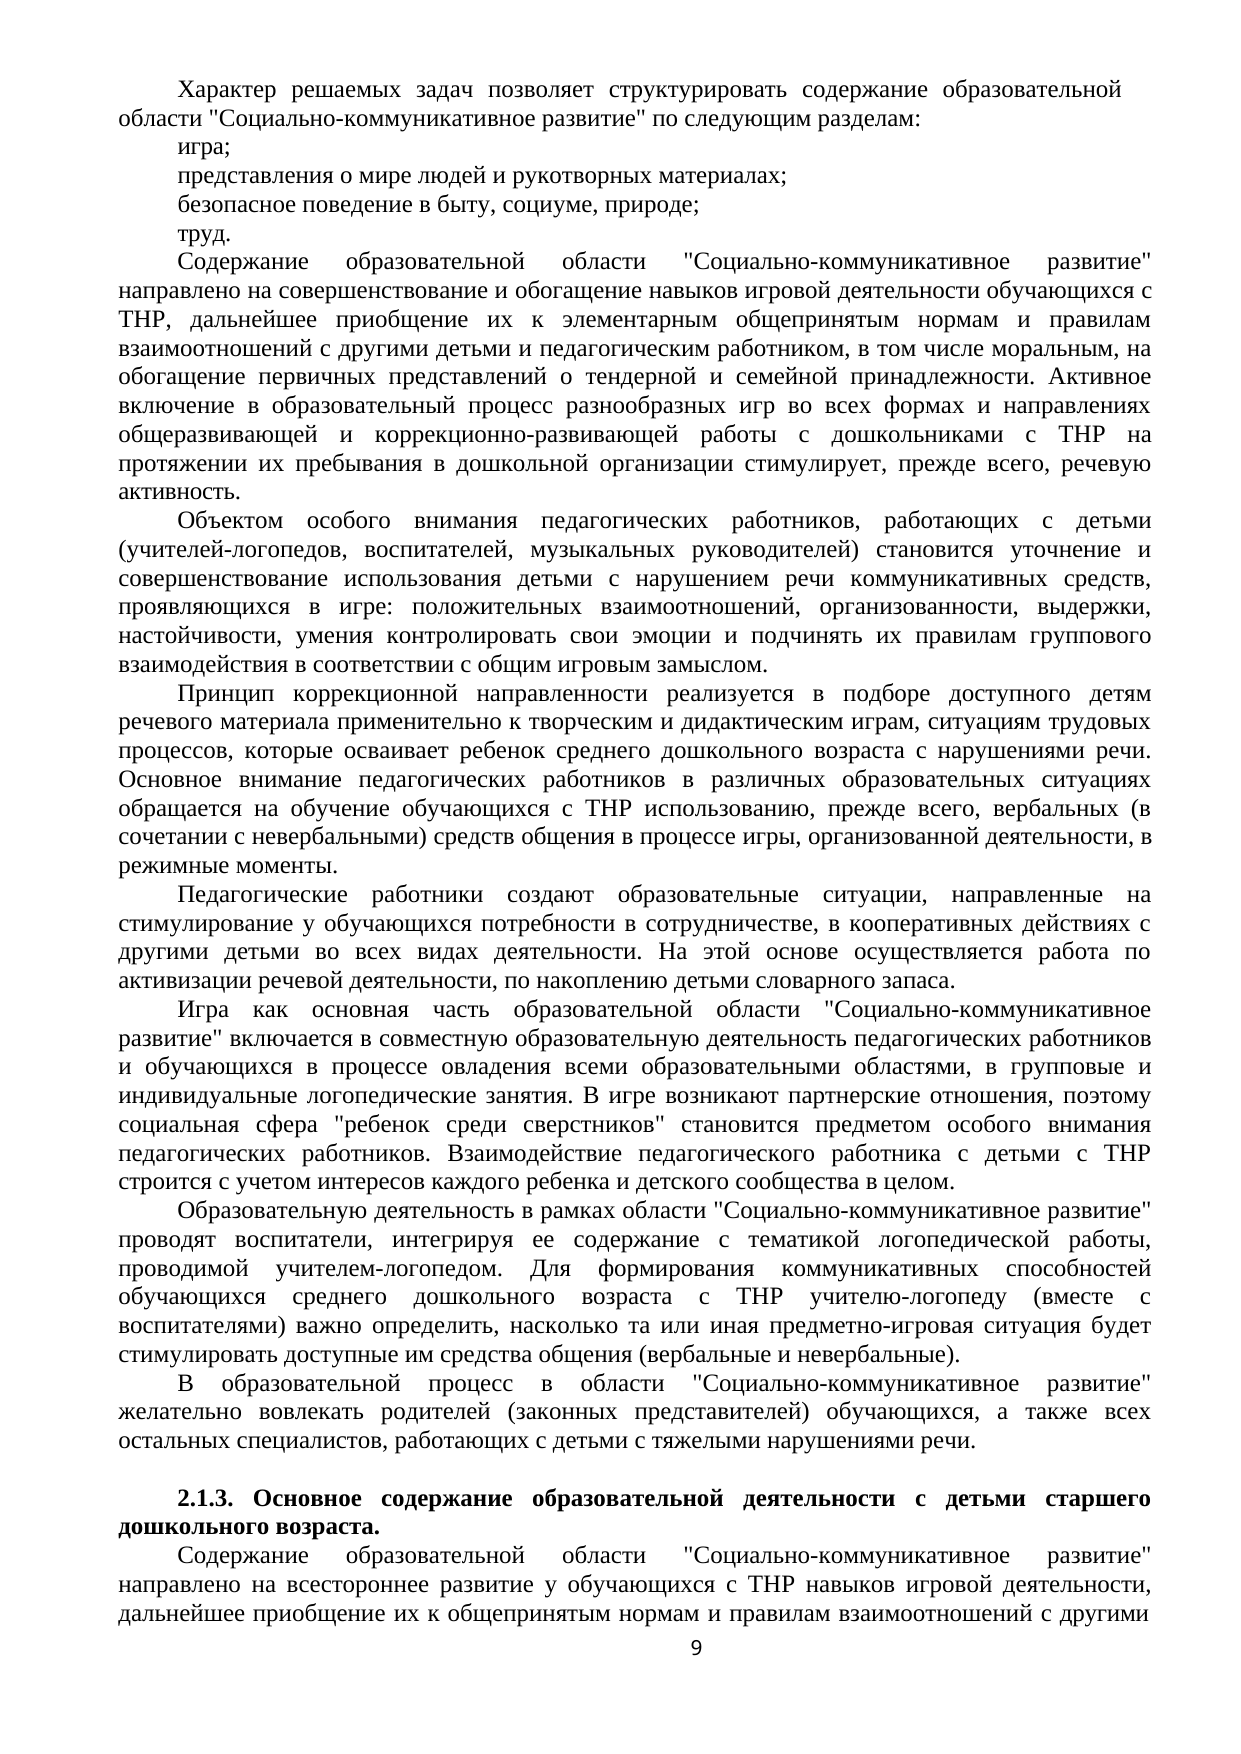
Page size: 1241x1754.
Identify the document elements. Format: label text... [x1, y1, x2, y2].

text Объектом особого внимания педагогических работников, работающих с детьми (учителей-логопедов, воспитателей, музыкальных руководителей) становится уточнение и совершенствование использования детьми с нарушением речи коммуникативных средств, проявляющихся в игре: положительных взаимоотношений, организованности, выдержки, настойчивости, умения контролировать свои эмоции и подчинять их правилам группового взаимодействия в соответствии с общим игровым замыслом. [118, 505, 1152, 678]
subtitle Основное содержание образовательной деятельности с детьми старшего дошкольного возраста. [118, 1483, 1152, 1540]
text Характер решаемых задач позволяет структурировать содержание образовательной области "Социально-коммуникативное развитие" по следующим разделам: [118, 74, 1166, 131]
text Принцип коррекционной направленности реализуется в подборе доступного детям речевого материала применительно к творческим и дидактическим играм, ситуациям трудовых процессов, которые осваивает ребенок среднего дошкольного возраста с нарушениями речи. Основное внимание педагогических работников в различных образовательных ситуациях обращается на обучение обучающихся с ТНР использованию, прежде всего, вербальных (в сочетании с невербальными) средств общения в процессе игры, организованной деятельности, в режимные моменты. [118, 678, 1152, 879]
text Содержание образовательной области "Социально-коммуникативное развитие" направлено на совершенствование и обогащение навыков игровой деятельности обучающихся с ТНР, дальнейшее приобщение их к элементарным общепринятым нормам и правилам взаимоотношений с другими детьми и педагогическим работником, в том числе моральным, на обогащение первичных представлений о тендерной и семейной принадлежности. Активное включение в образовательный процесс разнообразных игр во всех формах и направлениях общеразвивающей и коррекционно-развивающей работы с дошкольниками с ТНР на протяжении их пребывания в дошкольной организации стимулирует, прежде всего, речевую активность. [118, 246, 1152, 505]
text труд. [177, 218, 1166, 246]
text игра; [177, 131, 1166, 160]
text Игра как основная часть образовательной области "Социально-коммуникативное развитие" включается в совместную образовательную деятельность педагогических работников и обучающихся в процессе овладения всеми образовательными областями, в групповые и индивидуальные логопедические занятия. В игре возникают партнерские отношения, поэтому социальная сфера "ребенок среди сверстников" становится предметом особого внимания педагогических работников. Взаимодействие педагогического работника с детьми с ТНР строится с учетом интересов каждого ребенка и детского сообщества в целом. [118, 994, 1152, 1195]
text Содержание образовательной области "Социально-коммуникативное развитие" направлено на всестороннее развитие у обучающихся с ТНР навыков игровой деятельности, дальнейшее приобщение их к общепринятым нормам и правилам взаимоотношений с другими [118, 1540, 1152, 1626]
text В образовательной процесс в области "Социально-коммуникативное развитие" желательно вовлекать родителей (законных представителей) обучающихся, а также всех остальных специалистов, работающих с детьми с тяжелыми нарушениями речи. [118, 1368, 1152, 1454]
text представления о мире людей и рукотворных материалах; безопасное поведение в быту, социуме, природе; [177, 160, 870, 218]
text Педагогические работники создают образовательные ситуации, направленные на стимулирование у обучающихся потребности в сотрудничестве, в кооперативных действиях с другими детьми во всех видах деятельности. На этой основе осуществляется работа по активизации речевой деятельности, по накоплению детьми словарного запаса. [118, 879, 1152, 994]
text Образовательную деятельность в рамках области "Социально-коммуникативное развитие" проводят воспитатели, интегрируя ее содержание с тематикой логопедической работы, проводимой учителем-логопедом. Для формирования коммуникативных способностей обучающихся среднего дошкольного возраста с ТНР учителю-логопеду (вместе с воспитателями) важно определить, насколько та или иная предметно-игровая ситуация будет стимулировать доступные им средства общения (вербальные и невербальные). [118, 1195, 1152, 1368]
